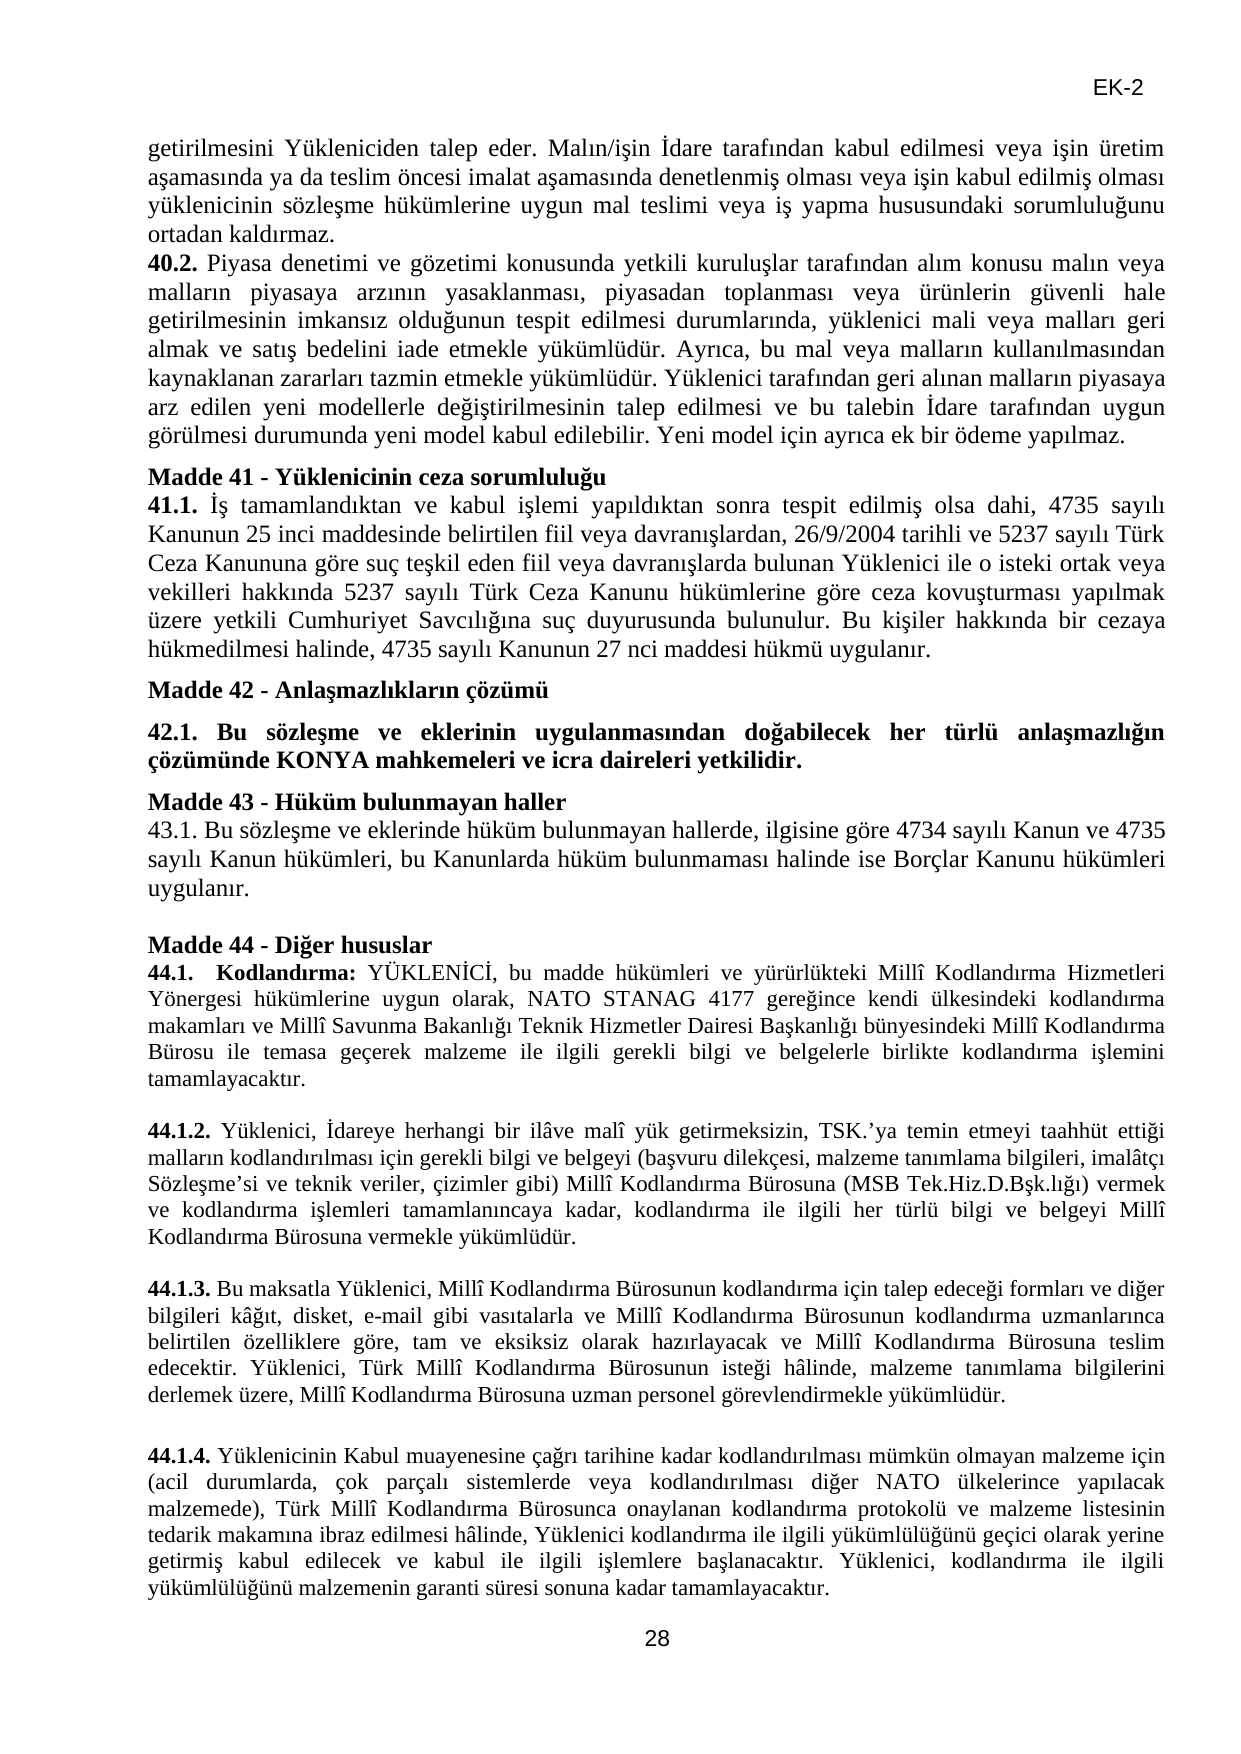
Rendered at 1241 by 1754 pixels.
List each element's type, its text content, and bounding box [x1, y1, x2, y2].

text Madde 44 - Diğer hususlar [148, 930, 1166, 959]
text Madde 41 - Yüklenicinin ceza sorumluluğu [148, 462, 1166, 490]
text 44.1. Kodlandırma: YÜKLENİCİ, bu madde hükümleri ve yürürlükteki Millî Kodlandırma Hizmetleri Yönergesi hükümlerine uygun olarak, NATO STANAG 4177 gereğince kendi ülkesindeki kodlandırma makamları ve Millî Savunma Bakanlığı Teknik Hizmetler Dairesi Başkanlığı bünyesindeki Millî Kodlandırma Bürosu ile temasa geçerek malzeme ile ilgili gerekli bilgi ve belgelerle birlikte kodlandırma işlemini tamamlayacaktır. [148, 959, 1166, 1091]
text 44.1.3. Bu maksatla Yüklenici, Millî Kodlandırma Bürosunun kodlandırma için talep edeceği formları ve diğer bilgileri kâğıt, disket, email gibi vasıtalarla ve Millî Kodlandırma Bürosunun kodlandırma uzmanlarınca belirtilen özelliklere göre, tam ve eksiksiz olarak hazırlayacak ve Millî Kodlandırma Bürosuna teslim edecektir. Yüklenici, Türk Millî Kodlandırma Bürosunun isteği hâlinde, malzeme tanımlama bilgilerini derlemek üzere, Millî Kodlandırma Bürosuna uzman personel görevlendirmekle yükümlüdür. [148, 1275, 1166, 1407]
text Madde 43 - Hüküm bulunmayan haller [148, 787, 1166, 815]
text 41.1. İş tamamlandıktan ve kabul işlemi yapıldıktan sonra tespit edilmiş olsa dahi, 4735 sayılı Kanunun 25 inci maddesinde belirtilen fiil veya davranışlardan, 26/9/2004 tarihli ve 5237 sayılı Türk Ceza Kanununa göre suç teşkil eden fiil veya davranışlarda bulunan Yüklenici ile o isteki ortak veya vekilleri hakkında 5237 sayılı Türk Ceza Kanunu hükümlerine göre ceza kovuşturması yapılmak üzere yetkili Cumhuriyet Savcılığına suç duyurusunda bulunulur. Bu kişiler hakkında bir cezaya hükmedilmesi halinde, 4735 sayılı Kanunun 27 nci maddesi hükmü uygulanır. [148, 490, 1166, 663]
text 44.1.2. Yüklenici, İdareye herhangi bir ilâve malî yük getirmeksizin, TSK.’ya temin etmeyi taahhüt ettiği malların kodlandırılması için gerekli bilgi ve belgeyi (başvuru dilekçesi, malzeme tanımlama bilgileri, imalâtçı Sözleşme’si ve teknik veriler, çizimler gibi) Millî Kodlandırma Bürosuna (MSB Tek.Hiz.D.Bşk.lığı) vermek ve kodlandırma işlemleri tamamlanıncaya kadar, kodlandırma ile ilgili her türlü bilgi ve belgeyi Millî Kodlandırma Bürosuna vermekle yükümlüdür. [148, 1117, 1166, 1249]
text 43.1. Bu sözleşme ve eklerinde hüküm bulunmayan hallerde, ilgisine göre 4734 sayılı Kanun ve 4735 sayılı Kanun hükümleri, bu Kanunlarda hüküm bulunmaması halinde ise Borçlar Kanunu hükümleri uygulanır. [148, 815, 1166, 902]
text 44.1.4. Yüklenicinin Kabul muayenesine çağrı tarihine kadar kodlandırılması mümkün olmayan malzeme için (acil durumlarda, çok parçalı sistemlerde veya kodlandırılması diğer NATO ülkelerince yapılacak malzemede), Türk Millî Kodlandırma Bürosunca onaylanan kodlandırma protokolü ve malzeme listesinin tedarik makamına ibraz edilmesi hâlinde, Yüklenici kodlandırma ile ilgili yükümlülüğünü geçici olarak yerine getirmiş kabul edilecek ve kabul ile ilgili işlemlere başlanacaktır. Yüklenici, kodlandırma ile ilgili yükümlülüğünü malzemenin garanti süresi sonuna kadar tamamlayacaktır. [148, 1442, 1166, 1600]
text 42.1. Bu sözleşme ve eklerinin uygulanmasından doğabilecek her türlü anlaşmazlığın çözümünde KONYA mahkemeleri ve icra daireleri yetkilidir. [148, 717, 1166, 774]
text Madde 42 - Anlaşmazlıkların çözümü [148, 675, 1166, 704]
text 40.2. Piyasa denetimi ve gözetimi konusunda yetkili kuruluşlar tarafından alım konusu malın veya malların piyasaya arzının yasaklanması, piyasadan toplanması veya ürünlerin güvenli hale getirilmesinin imkansız olduğunun tespit edilmesi durumlarında, yüklenici mali veya malları geri almak ve satış bedelini iade etmekle yükümlüdür. Ayrıca, bu mal veya malların kullanılmasından kaynaklanan zararları tazmin etmekle yükümlüdür. Yüklenici tarafından geri alınan malların piyasaya arz edilen yeni modellerle değiştirilmesinin talep edilmesi ve bu talebin İdare tarafından uygun görülmesi durumunda yeni model kabul edilebilir. Yeni model için ayrıca ek bir ödeme yapılmaz. [148, 248, 1166, 449]
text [148, 133, 1166, 248]
